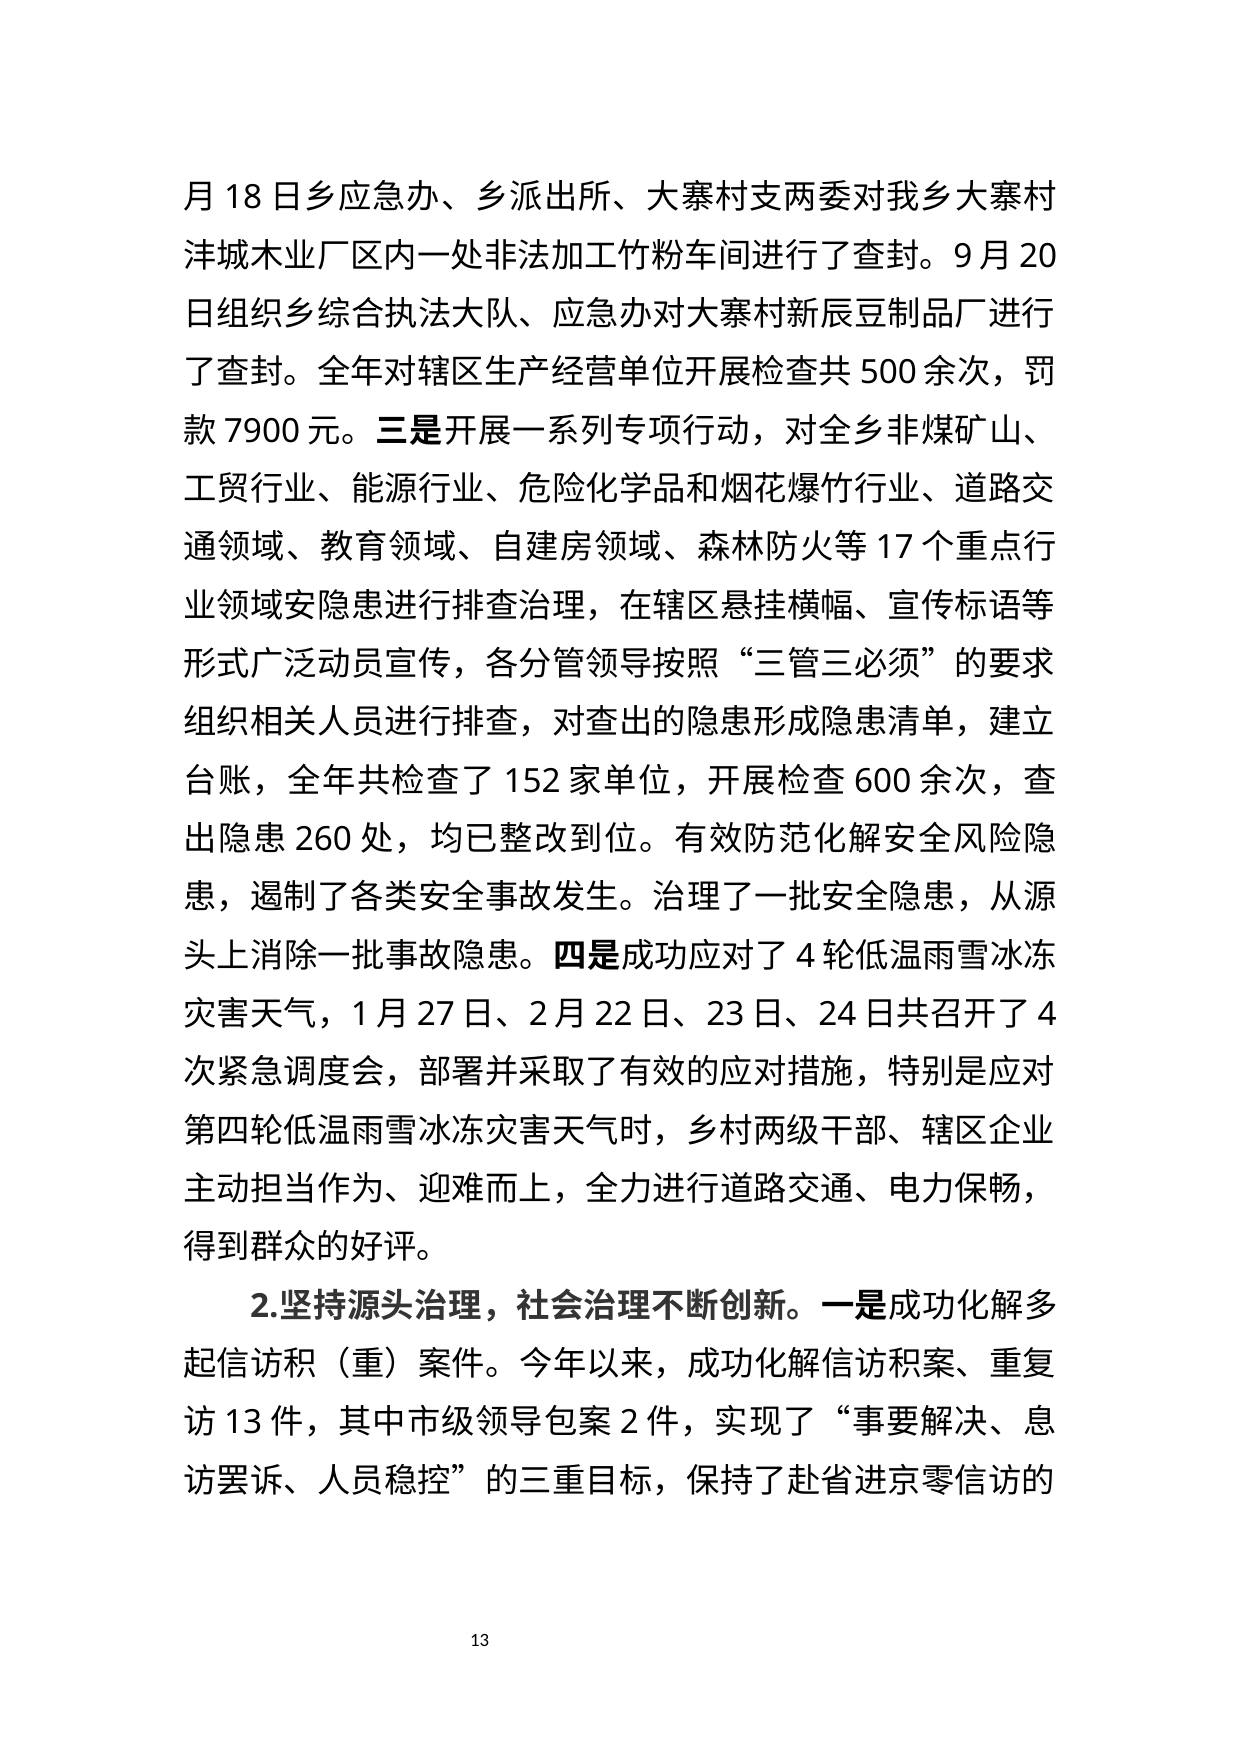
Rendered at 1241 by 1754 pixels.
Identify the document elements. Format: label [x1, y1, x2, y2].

text [183, 1270, 1057, 1566]
text [183, 162, 1057, 1270]
